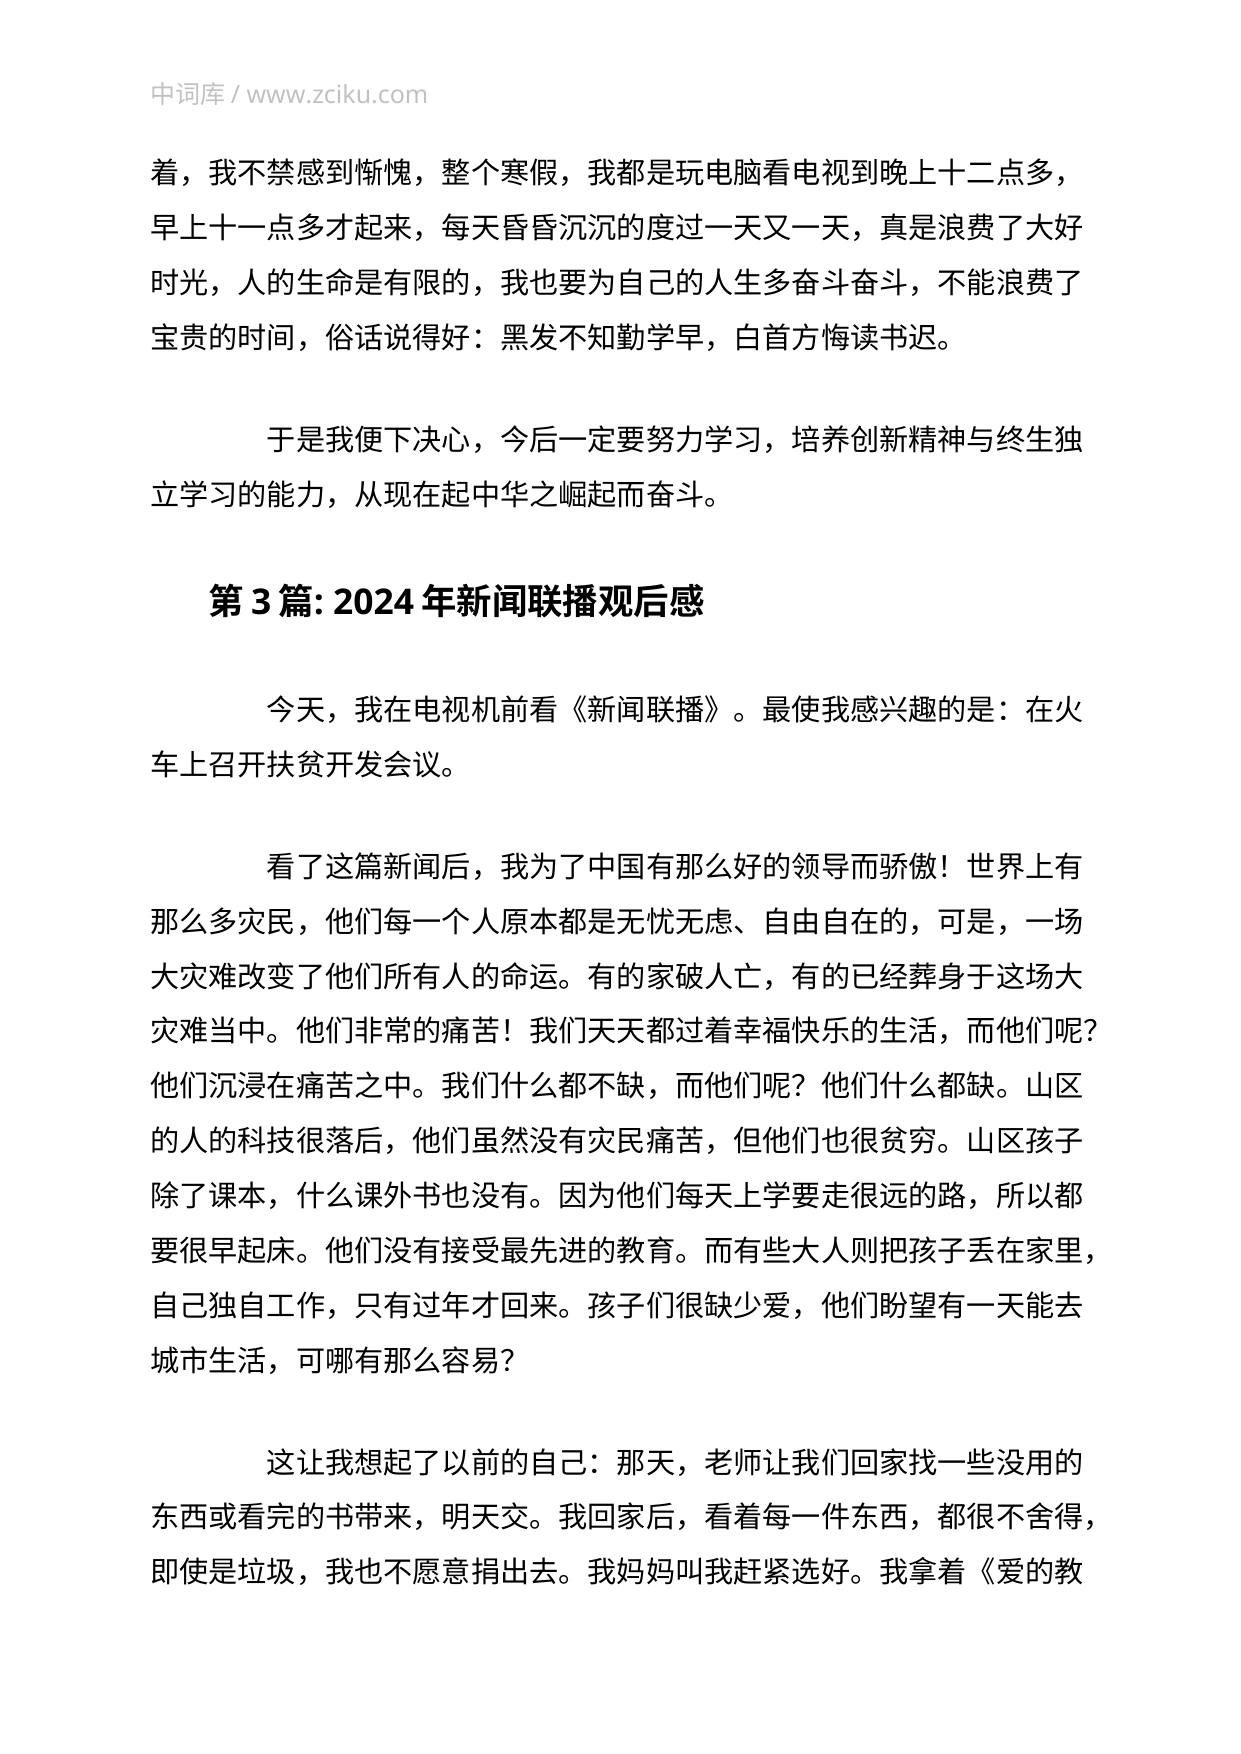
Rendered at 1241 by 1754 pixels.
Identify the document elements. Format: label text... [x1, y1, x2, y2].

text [150, 1439, 1090, 1591]
text 今天，我在电视机前看《新闻联播》。最使我感兴趣的是：在火车上召开扶贫开发会议。 [150, 687, 1090, 784]
text 于是我便下决心，今后一定要努力学习，培养创新精神与终生独立学习的能力，从现在起中华之崛起而奋斗。 [150, 416, 1090, 514]
text 第3篇: 2024年新闻联播观后感 [150, 573, 1090, 624]
text 看了这篇新闻后，我为了中国有那么好的领导而骄傲！世界上有那么多灾民，他们每一个人原本都是无忧无虑、自由自在的，可是，一场大灾难改变了他们所有人的命运。有的家破人亡，有的已经葬身于这场大灾难当中。他们非常的痛苦！我们天天都过着幸福快乐的生活，而他们呢？他们沉浸在痛苦之中。我们什么都不缺，而他们呢？他们什么都缺。山区的人的科技很落后，他们虽然没有灾民痛苦，但他们也很贫穷。山区孩子除了课本，什么课外书也没有。因为他们每天上学要走很远的路，所以都要很早起床。他们没有接受最先进的教育。而有些大人则把孩子丢在家里，自己独自工作，只有过年才回来。孩子们很缺少爱，他们盼望有一天能去城市生活，可哪有那么容易？ [150, 843, 1090, 1380]
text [150, 150, 1090, 357]
